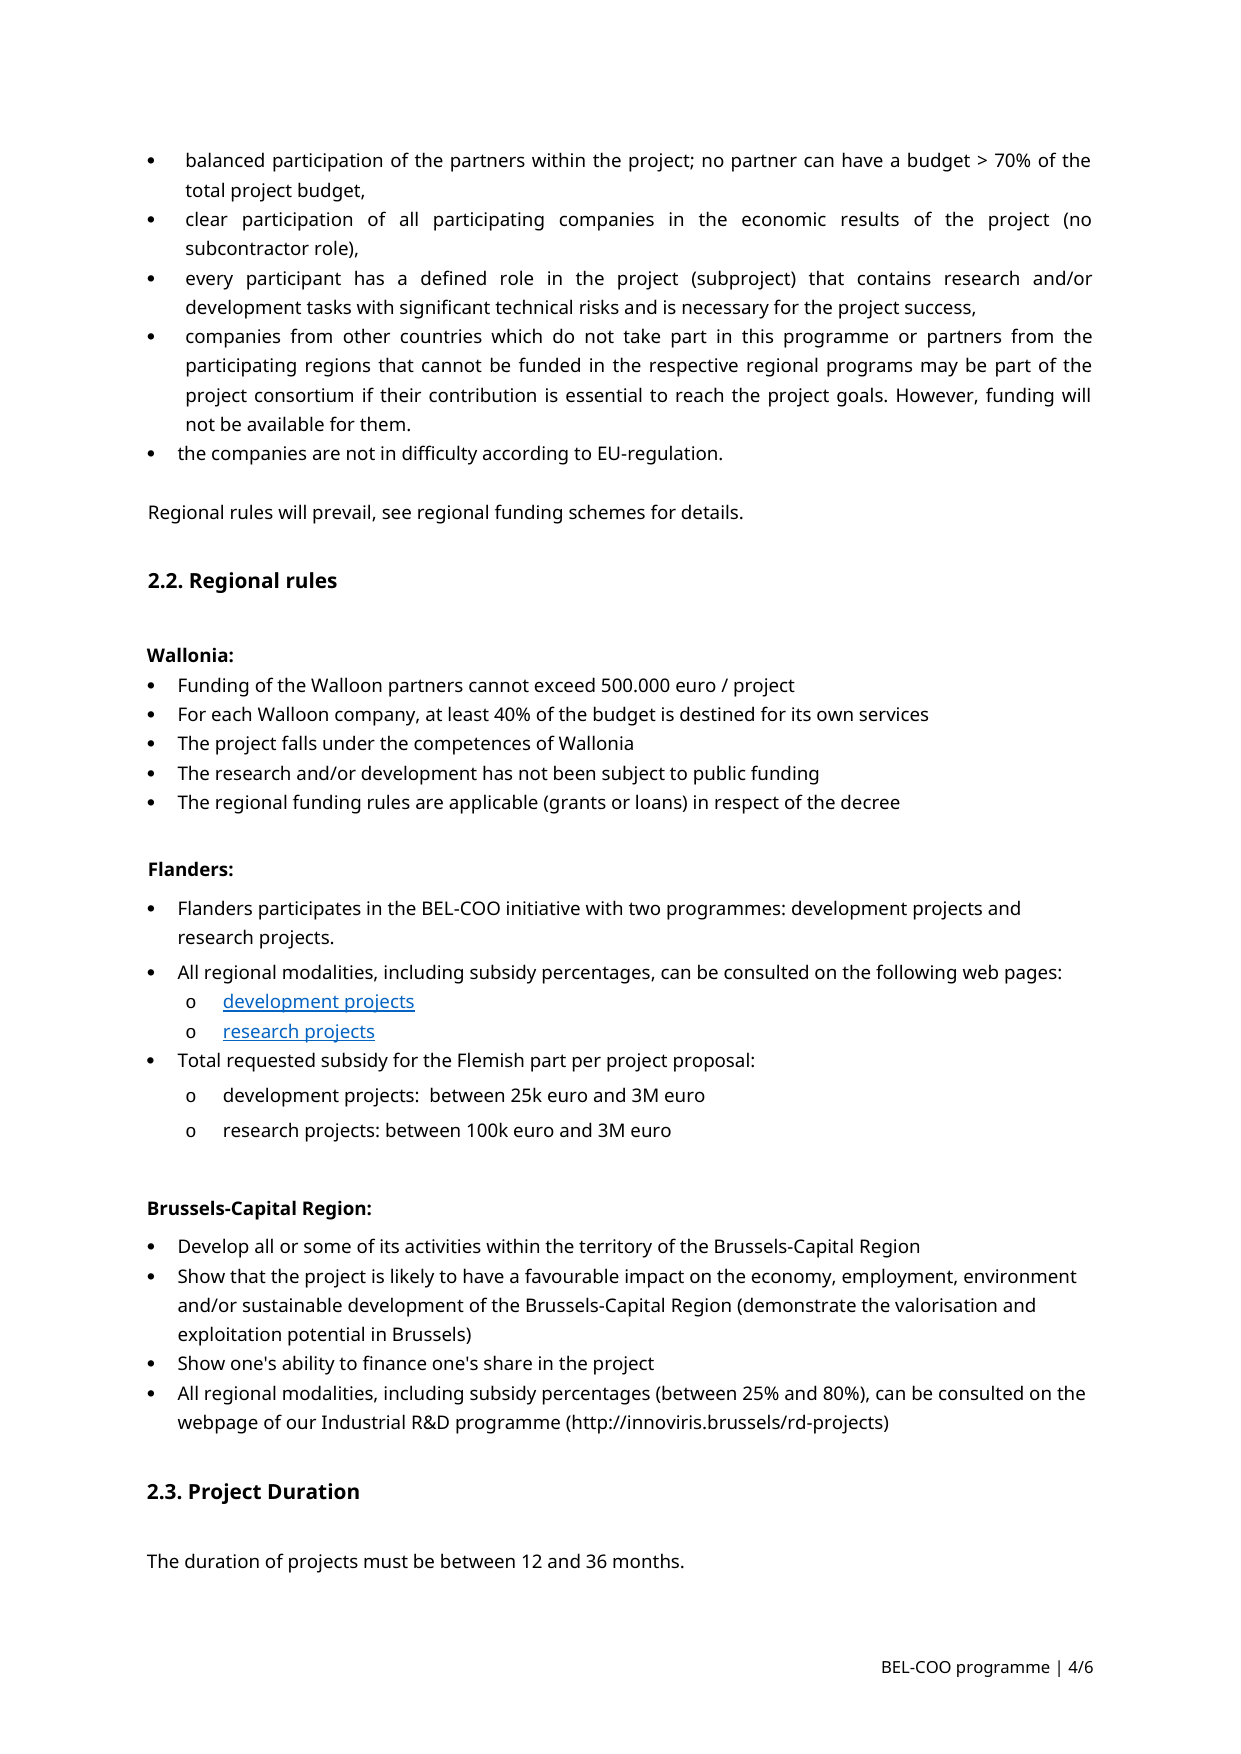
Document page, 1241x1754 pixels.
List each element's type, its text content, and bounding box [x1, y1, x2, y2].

list Flanders participates in the BEL-COO initiative with two programmes: development projects and research projects. [148, 895, 1093, 950]
list Show one's ability to finance one's share in the project [148, 1351, 1093, 1376]
list every participant has a defined role in the project (subproject) that contains research and/or development tasks with significant technical risks and is necessary for the project success, [148, 265, 1093, 319]
list clear participation of all participating companies in the economic results of the project (no subcontractor role), [148, 206, 1093, 261]
list For each Walloon company, at least 40% of the budget is destined for its own services [148, 701, 1093, 727]
text Wallonia: [147, 643, 1093, 668]
text Regional rules will prevail, see regional funding schemes for details. [148, 499, 1093, 524]
list Show that the project is likely to have a favourable impact on the economy, employment, environment and/or sustainable development of the Brussels-Capital Region (demonstrate the valorisation and exploitation potential in Brussels) [148, 1263, 1093, 1347]
list All regional modalities, including subsidy percentages, can be consulted on the following web pages: [148, 959, 1093, 984]
list All regional modalities, including subsidy percentages (between 25% and 80%), can be consulted on the webpage of our Industrial R&D programme (http://innoviris.brussels/rd-projects) [148, 1380, 1093, 1435]
list Funding of the Walloon partners cannot exceed 500.000 euro / project [148, 672, 1093, 698]
list Total requested subsidy for the Flemish part per project proposal: [147, 1047, 1093, 1073]
text Brussels-Capital Region: [147, 1195, 1093, 1221]
list research projects [185, 1018, 1093, 1044]
list The project falls under the competences of Wallonia [148, 731, 1093, 756]
list research projects: between 100k euro and 3M euro [185, 1118, 1093, 1143]
list development projects [185, 988, 1093, 1014]
list Develop all or some of its activities within the territory of the Brussels-Capital Region [148, 1234, 1093, 1259]
list the companies are not in difficulty according to EU-regulation. [148, 440, 1093, 466]
subtitle 2.2. Regional rules [148, 566, 1092, 595]
list The regional funding rules are applicable (grants or loans) in respect of the decree [148, 789, 1093, 815]
list balanced participation of the partners within the project; no partner can have a budget > 70% of the total project budget, [148, 148, 1093, 202]
list The research and/or development has not been subject to public funding [148, 760, 1093, 785]
text Flanders: [148, 857, 1093, 882]
subtitle 2.3. Project Duration [147, 1477, 1093, 1505]
text The duration of projects must be between 12 and 36 months. [147, 1549, 1093, 1574]
list development projects: between 25k euro and 3M euro [185, 1082, 1093, 1108]
list companies from other countries which do not take part in this programme or partners from the participating regions that cannot be funded in the respective regional programs may be part of the project consortium if their contribution is essential to reach the project goals. However, funding will not be available for them. [148, 323, 1093, 437]
